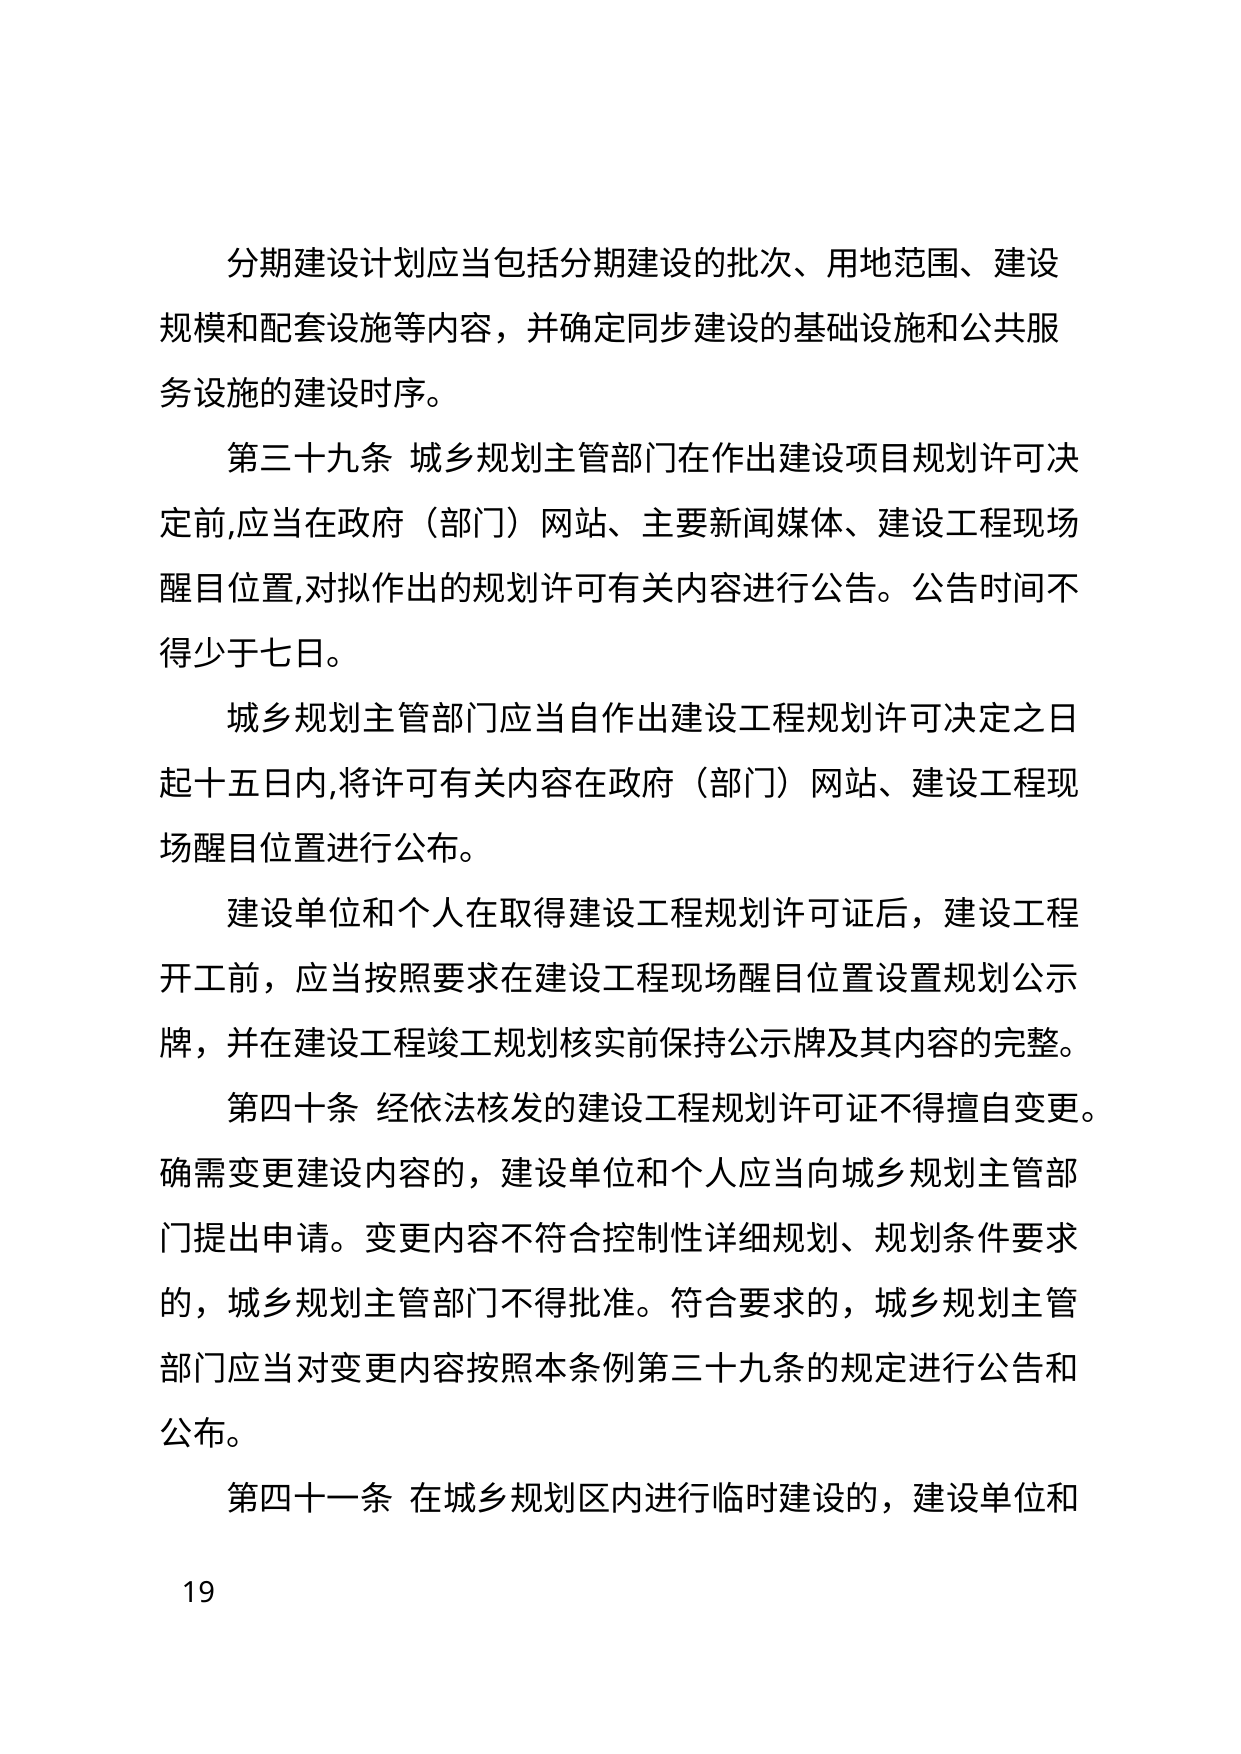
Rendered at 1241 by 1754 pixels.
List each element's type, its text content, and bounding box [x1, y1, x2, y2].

text 城乡规划主管部门应当自作出建设工程规划许可决定之日起十五日内,将许可有关内容在政府（部门）网站、建设工程现场醒目位置进行公布。 [159, 683, 1081, 878]
text 第三十九条 城乡规划主管部门在作出建设项目规划许可决定前,应当在政府（部门）网站、主要新闻媒体、建设工程现场醒目位置,对拟作出的规划许可有关内容进行公告。公告时间不得少于七日。 [159, 423, 1081, 683]
text 建设单位和个人在取得建设工程规划许可证后，建设工程开工前，应当按照要求在建设工程现场醒目位置设置规划公示牌，并在建设工程竣工规划核实前保持公示牌及其内容的完整。 [159, 878, 1081, 1073]
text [159, 1463, 1081, 1528]
text 分期建设计划应当包括分期建设的批次、用地范围、建设规模和配套设施等内容，并确定同步建设的基础设施和公共服务设施的建设时序。 [159, 228, 1081, 423]
text 第四十条 经依法核发的建设工程规划许可证不得擅自变更。确需变更建设内容的，建设单位和个人应当向城乡规划主管部门提出申请。变更内容不符合控制性详细规划、规划条件要求的，城乡规划主管部门不得批准。符合要求的，城乡规划主管部门应当对变更内容按照本条例第三十九条的规定进行公告和公布。 [159, 1073, 1081, 1463]
